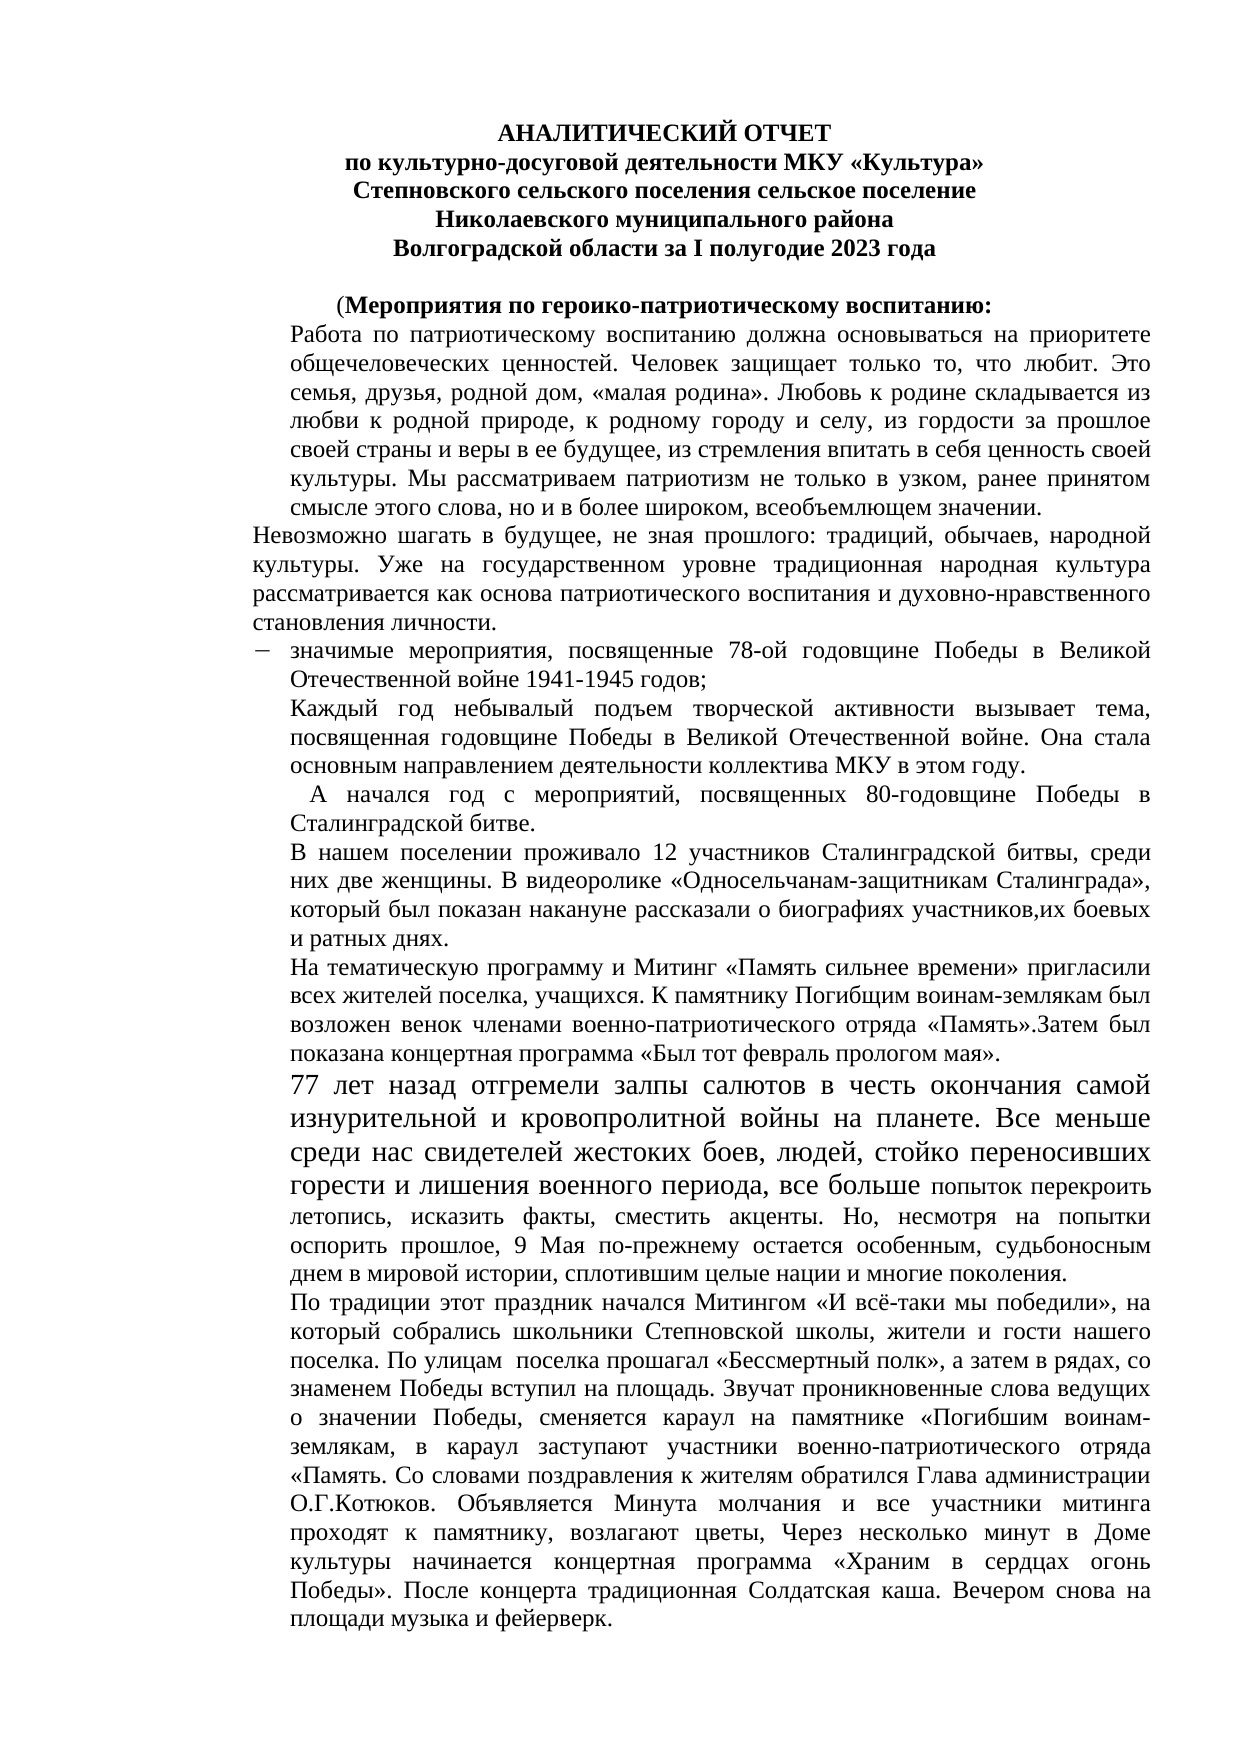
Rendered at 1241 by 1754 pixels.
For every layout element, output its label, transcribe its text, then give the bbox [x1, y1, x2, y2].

list значимые мероприятия, посвященные 78-ой годовщине Победы в Великой Отечественной войне 1941-1945 годов; [252, 636, 1152, 693]
text Невозможно шагать в будущее, не зная прошлого: традиций, обычаев, народной культуры. Уже на государственном уровне традиционная народная культура рассматривается как основа патриотического воспитания и духовно-нравственного становления личности. [252, 521, 1152, 636]
text Работа по патриотическому воспитанию должна основываться на приоритете общечеловеческих ценностей. Человек защищает только то, что любит. Это семья, друзья, родной дом, «малая родина». Любовь к родине складывается из любви к родной природе, к родному городу и селу, из гордости за прошлое своей страны и веры в ее будущее, из стремления впитать в себя ценность своей культуры. Мы рассматриваем патриотизм не только в узком, ранее принятом смысле этого слова, но и в более широком, всеобъемлющем значении. [290, 319, 1152, 521]
text Волгоградской области за I полугодие 2023 года [177, 233, 1152, 262]
text В нашем поселении проживало 12 участников Сталинградской битвы, среди них две женщины. В видеоролике «Односельчанам-защитникам Сталинграда», который был показан накануне рассказали о биографиях участников,их боевых и ратных днях. [290, 837, 1152, 952]
text по культурно-досуговой деятельности МКУ «Культура» [177, 147, 1152, 176]
text Каждый год небывалый подъем творческой активности вызывает тема, посвященная годовщине Победы в Великой Отечественной войне. Она стала основным направлением деятельности коллектива МКУ в этом году. [290, 693, 1152, 779]
text 77 лет назад отгремели залпы салютов в честь окончания самой изнурительной и кровопролитной войны на планете. Все меньше среди нас свидетелей жестоких боев, людей, стойко переносивших горести и лишения военного периода, все больше попыток перекроить летопись, исказить факты, сместить акценты. Но, несмотря на попытки оспорить прошлое, 9 Мая по-прежнему остается особенным, судьбоносным днем в мировой истории, сплотившим целые нации и многие поколения. [290, 1067, 1152, 1287]
text А начался год с мероприятий, посвященных 80-годовщине Победы в Сталинградской битве. [290, 779, 1152, 837]
text (Мероприятия по героико-патриотическому воспитанию: [177, 291, 1152, 319]
text Степновского сельского поселения сельское поселение [177, 176, 1152, 204]
text На тематическую программу и Митинг «Память сильнее времени» пригласили всех жителей поселка, учащихся. К памятнику Погибщим воинам-землякам был возложен венок членами военно-патриотического отряда «Память».Затем был показана концертная программа «Был тот февраль прологом мая». [290, 952, 1152, 1067]
text По традиции этот праздник начался Митингом «И всё-таки мы победили», на который собрались школьники Степновской школы, жители и гости нашего поселка. По улицам поселка прошагал «Бессмертный полк», а затем в рядах, со знаменем Победы вступил на площадь. Звучат проникновенные слова ведущих о значении Победы, сменяется караул на памятнике «Погибшим воинам-землякам, в караул заступают участники военно-патриотического отряда «Память. Со словами поздравления к жителям обратился Глава администрации О.Г.Котюков. Объявляется Минута молчания и все участники митинга проходят к памятнику, возлагают цветы, Через несколько минут в Доме культуры начинается концертная программа «Храним в сердцах огонь Победы». После концерта традиционная Солдатская каша. Вечером снова на площади музыка и фейерверк. [290, 1287, 1152, 1632]
text АНАЛИТИЧЕСКИЙ ОТЧЕТ [177, 118, 1152, 147]
text Николаевского муниципального района [177, 204, 1152, 233]
